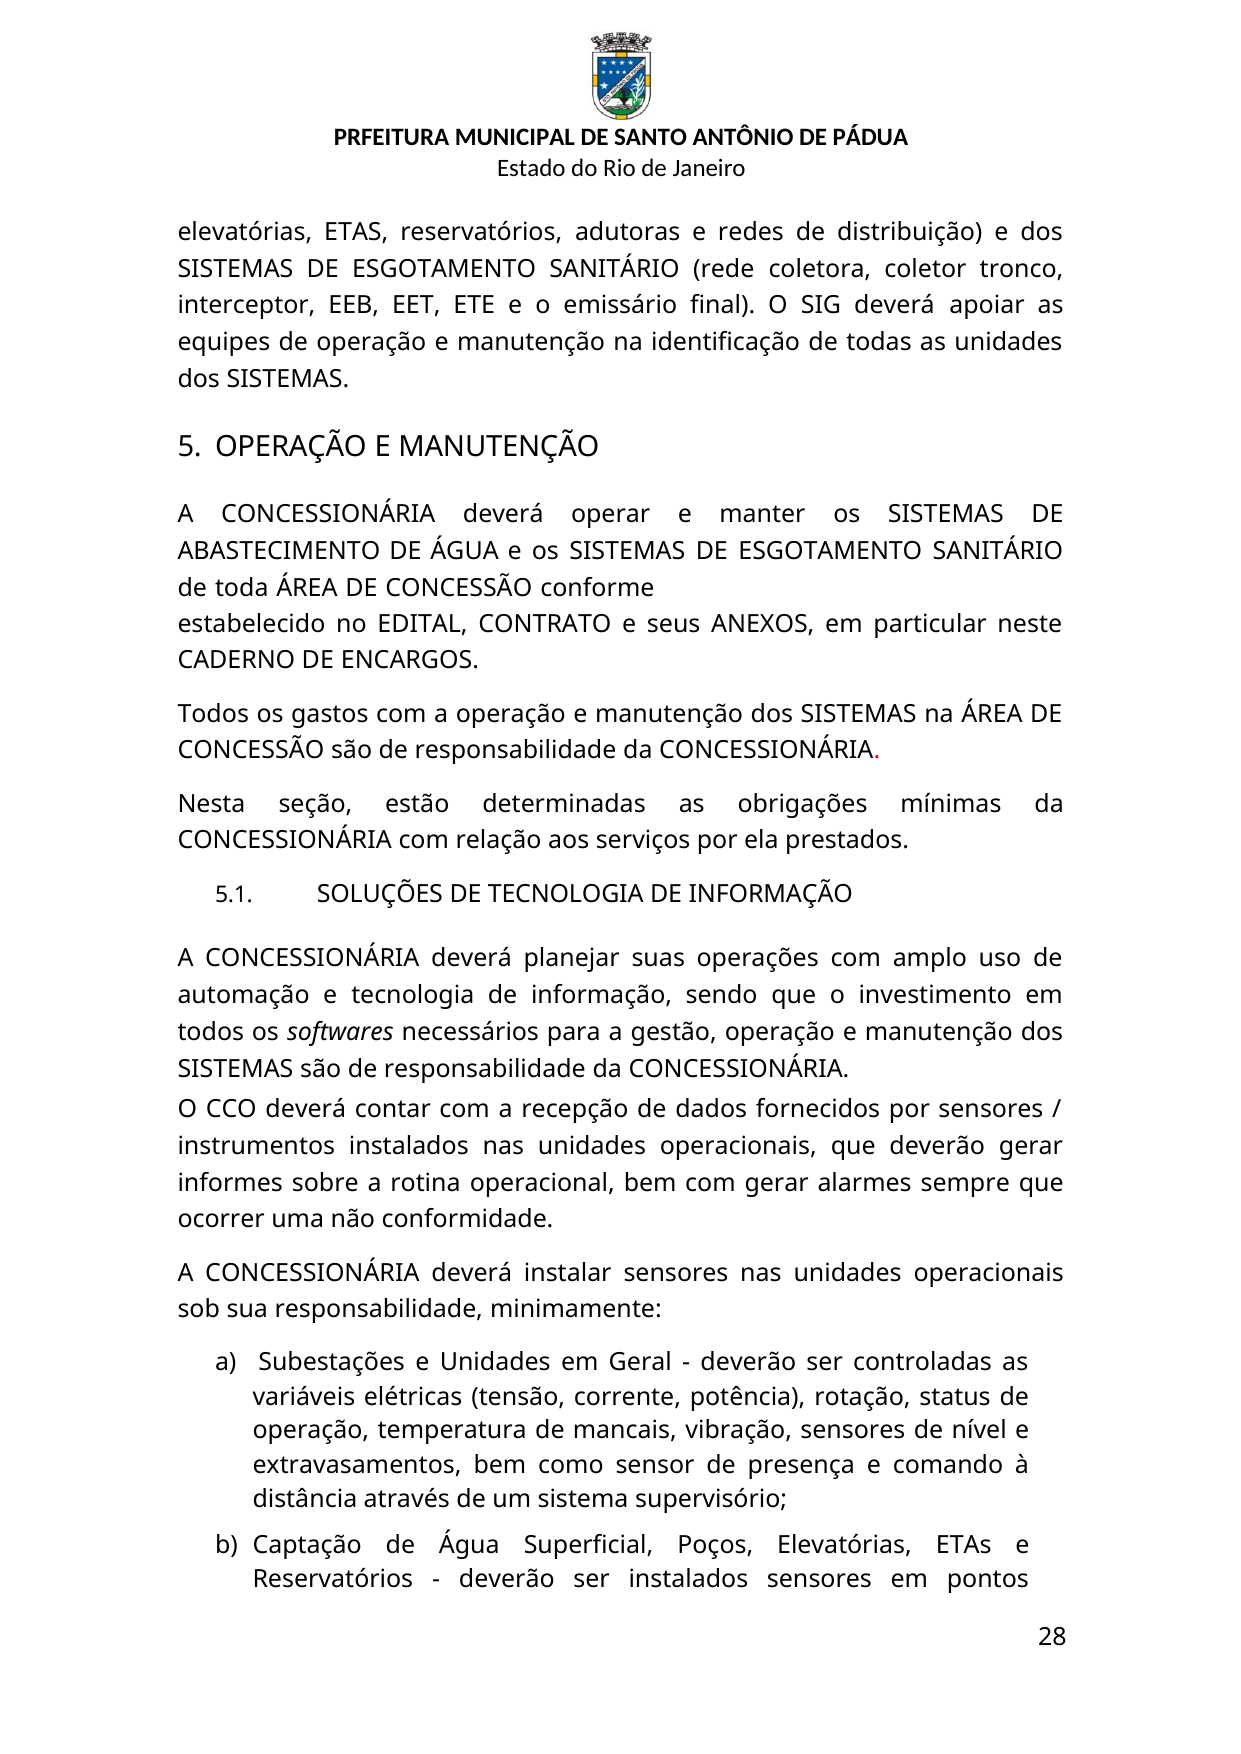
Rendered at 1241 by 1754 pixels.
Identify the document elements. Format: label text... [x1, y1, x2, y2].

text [177, 213, 1063, 394]
text Todos os gastos com a operação e manutenção dos SISTEMAS na ÁREA DE CONCESSÃO são de responsabilidade da CONCESSIONÁRIA. [177, 695, 1063, 766]
subtitle OPERAÇÃO E MANUTENÇÃO [177, 425, 1076, 465]
text A CONCESSIONÁRIA deverá instalar sensores nas unidades operacionais sob sua responsabilidade, minimamente: [177, 1254, 1064, 1325]
list Subestações e Unidades em Geral - deverão ser controladas as variáveis elétricas (tensão, corrente, potência), rotação, status de operação, temperatura de mancais, vibração, sensores de nível e extravasamentos, bem como sensor de presença e comando à distância através de um sistema supervisório; [215, 1344, 1029, 1514]
list SOLUÇÕES DE TECNOLOGIA DE INFORMAÇÃO [215, 876, 1076, 909]
picture [587, 30, 655, 122]
text estabelecido no EDITAL, CONTRATO e seus ANEXOS, em particular neste CADERNO DE ENCARGOS. [177, 606, 1063, 676]
text O CCO deverá contar com a recepção de dados fornecidos por sensores / instrumentos instalados nas unidades operacionais, que deverão gerar informes sobre a rotina operacional, bem com gerar alarmes sempre que ocorrer uma não conformidade. [177, 1091, 1063, 1235]
text A CONCESSIONÁRIA deverá operar e manter os SISTEMAS DE ABASTECIMENTO DE ÁGUA e os SISTEMAS DE ESGOTAMENTO SANITÁRIO de toda ÁREA DE CONCESSÃO conforme [177, 496, 1063, 603]
text A CONCESSIONÁRIA deverá planejar suas operações com amplo uso de automação e tecnologia de informação, sendo que o investimento em todos os softwares necessários para a gestão, operação e manutenção dos SISTEMAS são de responsabilidade da CONCESSIONÁRIA. [177, 940, 1063, 1084]
text Nesta seção, estão determinadas as obrigações mínimas da CONCESSIONÁRIA com relação aos serviços por ela prestados. [177, 785, 1064, 856]
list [215, 1527, 1029, 1595]
